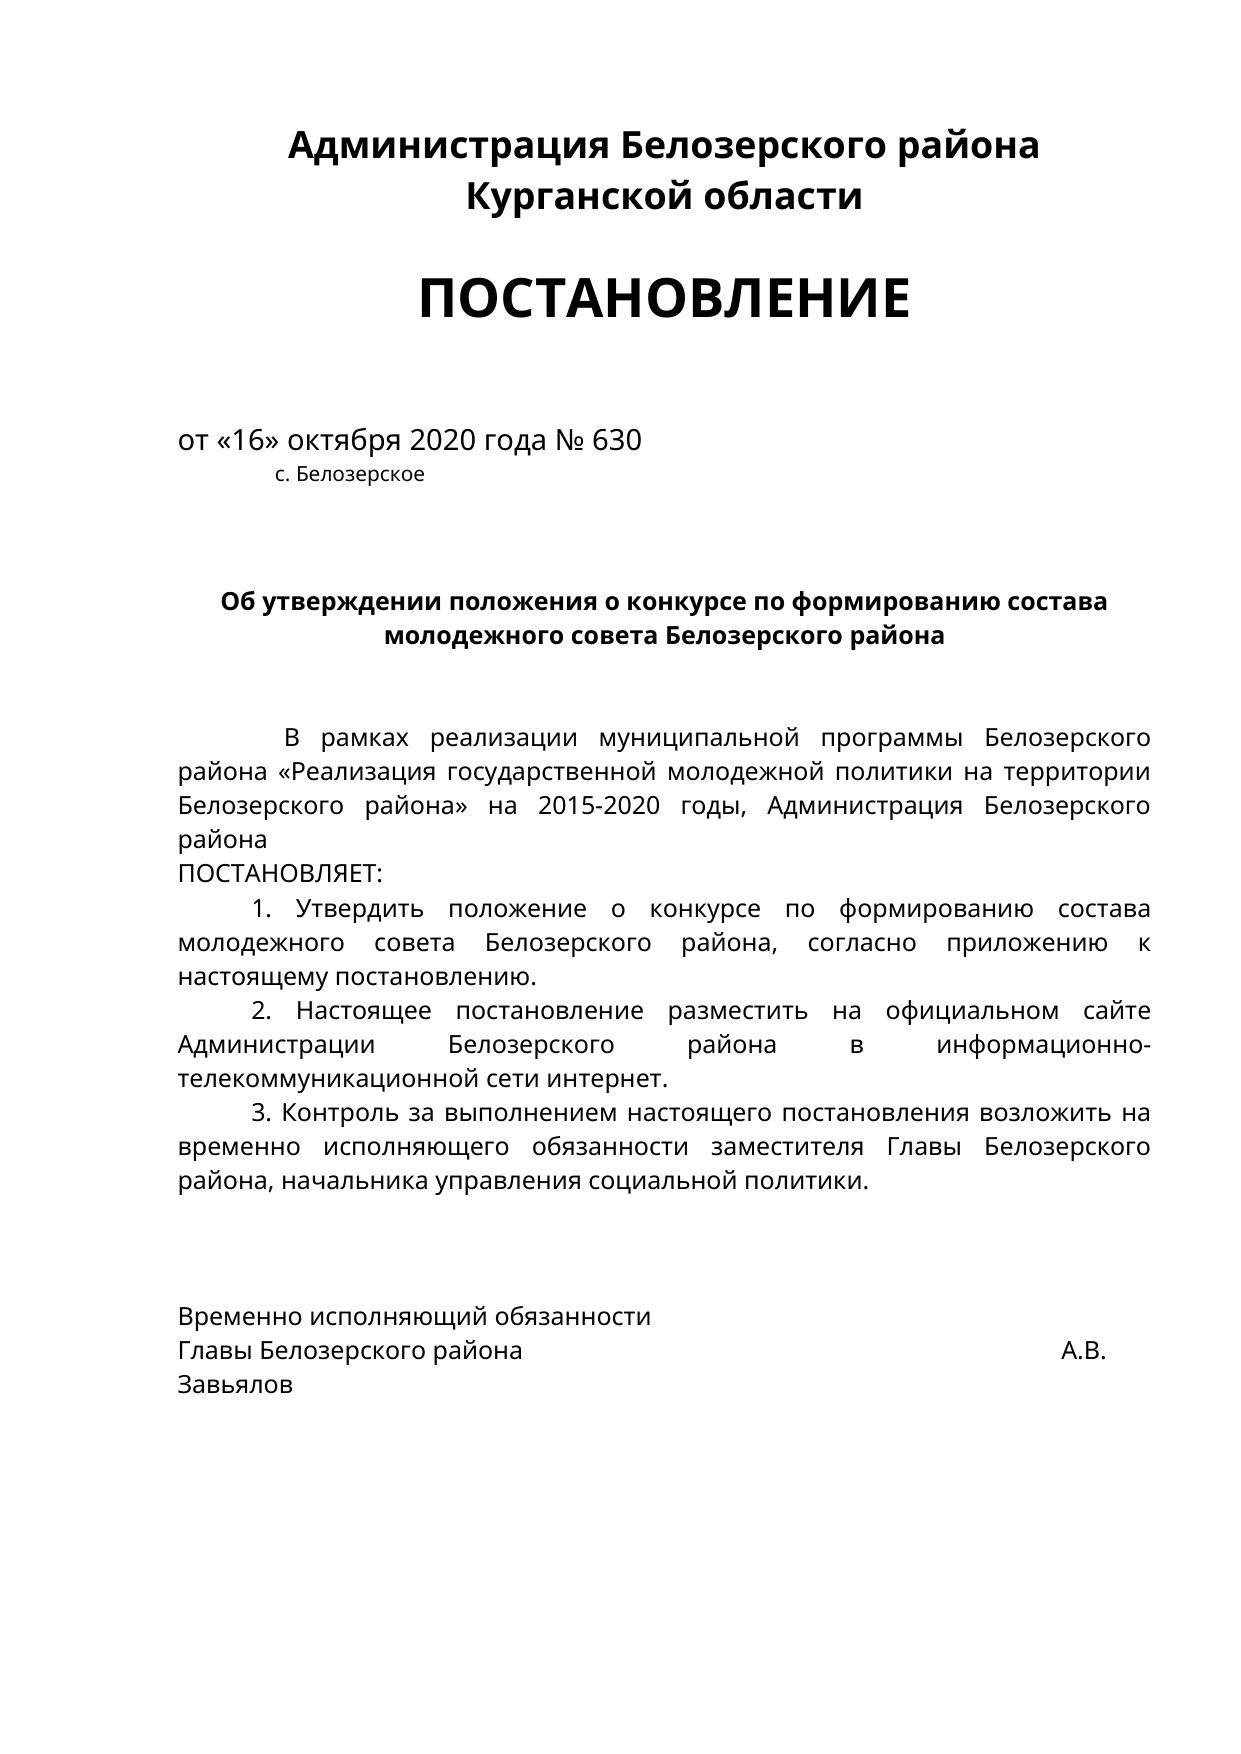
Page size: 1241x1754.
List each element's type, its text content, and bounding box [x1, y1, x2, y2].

text В рамках реализации муниципальной программы Белозерского района «Реализация государственной молодежной политики на территории Белозерского района» на 2015-2020 годы, Администрация Белозерского района [177, 720, 1152, 856]
text 2. Настоящее постановление разместить на официальном сайте Администрации Белозерского района в информационно-телекоммуникационной сети интернет. [177, 992, 1152, 1094]
text ПОСТАНОВЛЕНИЕ [177, 260, 1152, 334]
text молодежного совета Белозерского района [177, 618, 1152, 652]
text ПОСТАНОВЛЯЕТ: [177, 856, 1152, 890]
text Курганской области [177, 169, 1152, 220]
text от «16» октября 2020 года № 630 [177, 419, 1152, 459]
text с. Белозерское [177, 459, 1152, 487]
text Администрация Белозерского района [177, 118, 1152, 169]
text 3. Контроль за выполнением настоящего постановления возложить на временно исполняющего обязанности заместителя Главы Белозерского района, начальника управления социальной политики. [177, 1094, 1152, 1197]
list Главы Белозерского района А.В. Завьялов [177, 1333, 1152, 1401]
text Об утверждении положения о конкурсе по формированию состава [177, 584, 1152, 618]
text 1. Утвердить положение о конкурсе по формированию состава молодежного совета Белозерского района, согласно приложению к настоящему постановлению. [177, 890, 1152, 992]
list Временно исполняющий обязанности [177, 1299, 1152, 1333]
